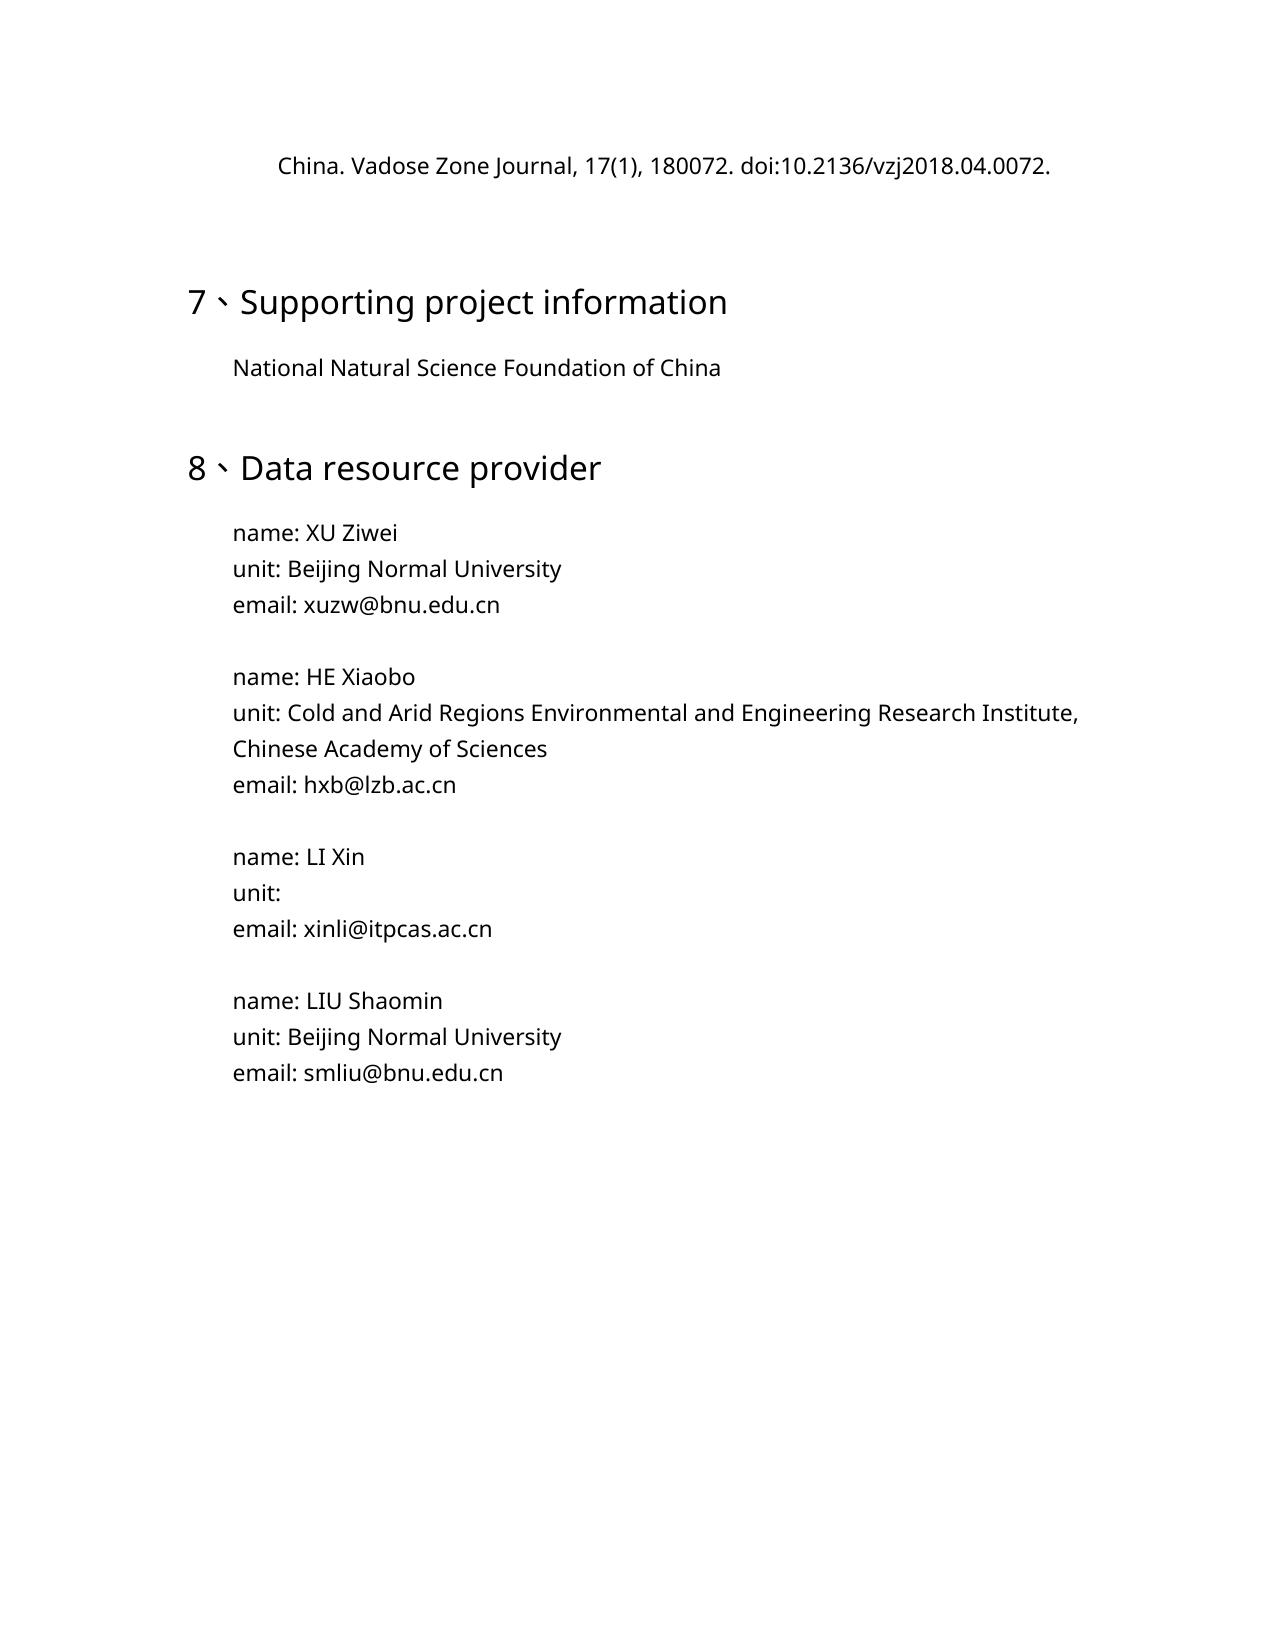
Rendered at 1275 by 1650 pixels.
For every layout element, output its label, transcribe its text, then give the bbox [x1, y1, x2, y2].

text name: XU Ziwei unit: Beijing Normal University email: xuzw@bnu.edu.cn name: HE Xiaobo unit: Cold and Arid Regions Environmental and Engineering Research Institute, Chinese Academy of Sciences email: hxb@lzb.ac.cn name: LI Xin unit: email: xinli@itpcas.ac.cn name: LIU Shaomin unit: Beijing Normal University email: smliu@bnu.edu.cn [232, 517, 1087, 1159]
text 8、Data resource provider [187, 444, 1087, 490]
text 7、Supporting project information [187, 279, 1087, 324]
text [277, 150, 1087, 253]
text National Natural Science Foundation of China [232, 352, 1087, 419]
